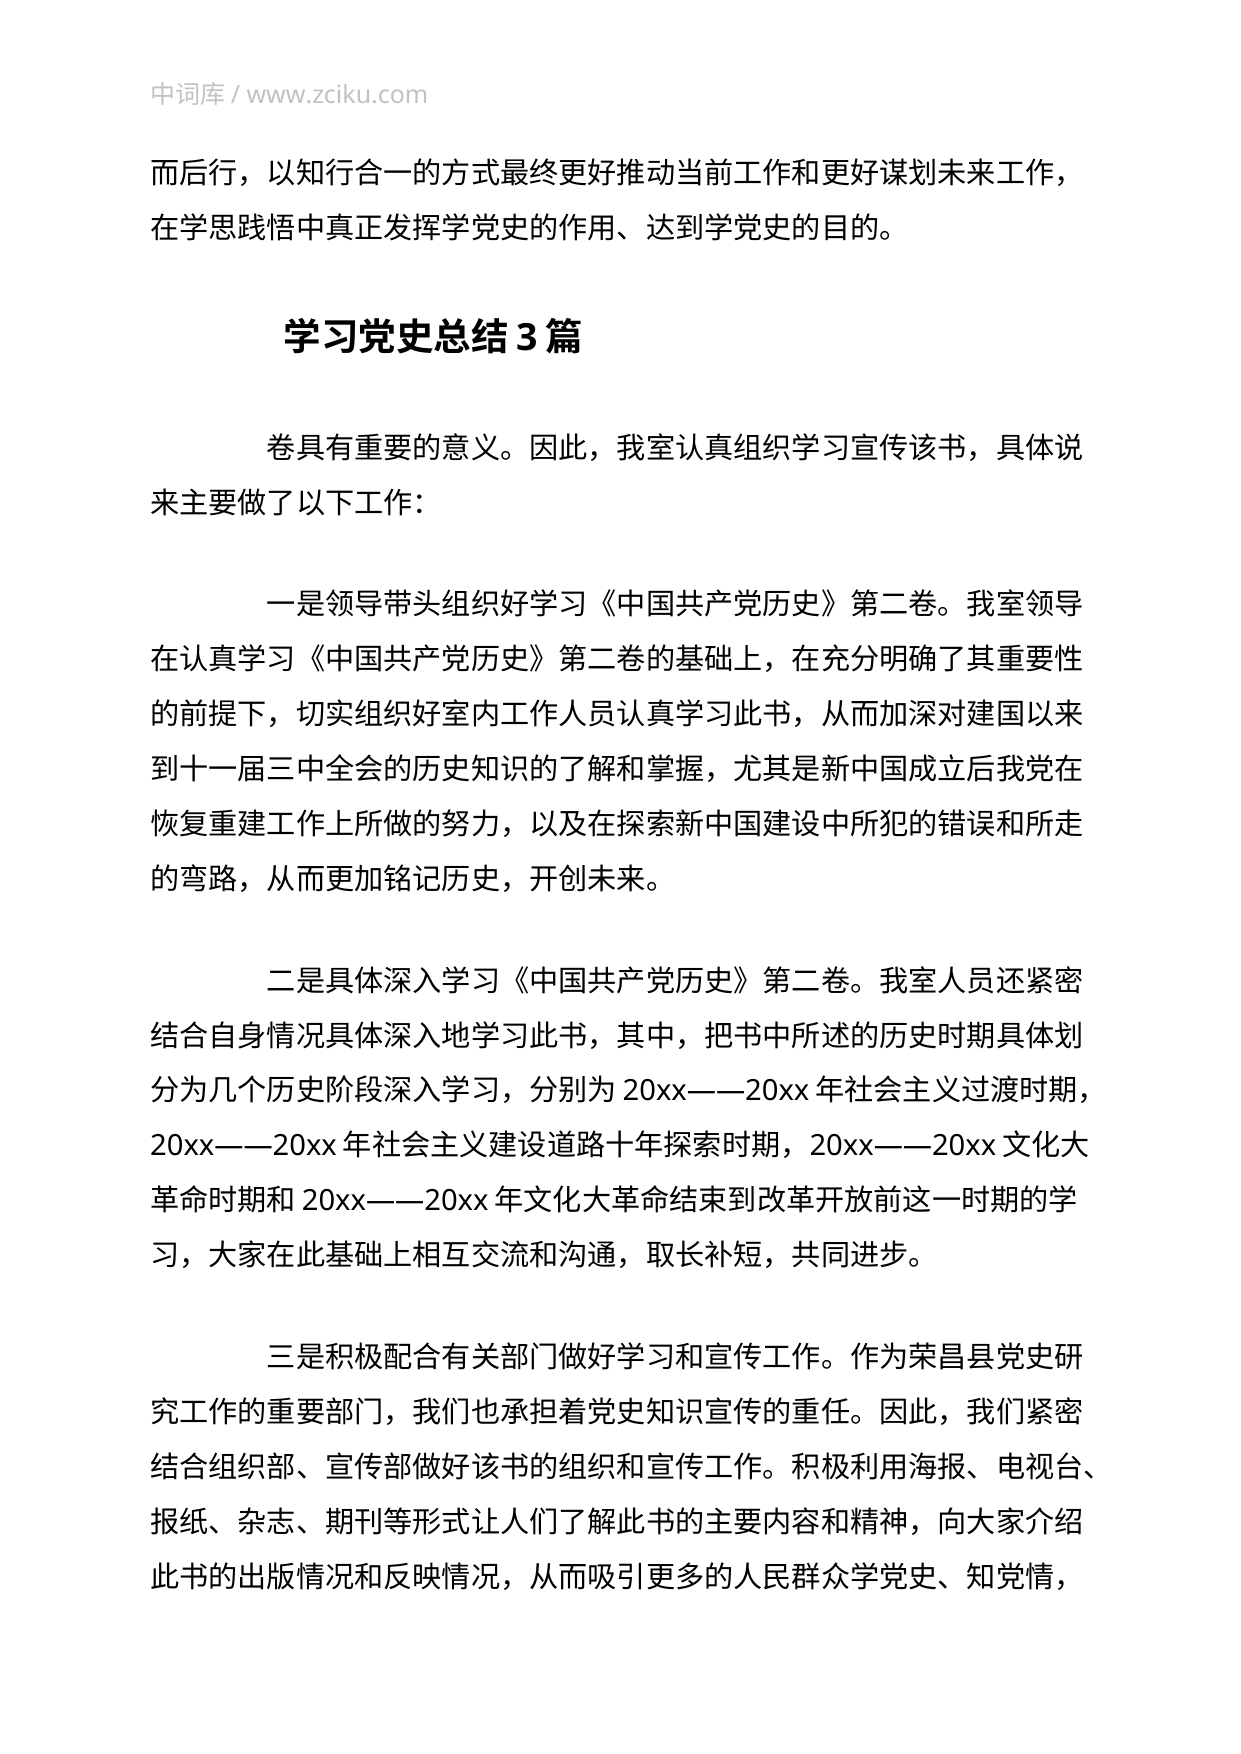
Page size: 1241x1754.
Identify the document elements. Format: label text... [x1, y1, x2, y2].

text 一是领导带头组织好学习《中国共产党历史》第二卷。我室领导在认真学习《中国共产党历史》第二卷的基础上，在充分明确了其重要性的前提下，切实组织好室内工作人员认真学习此书，从而加深对建国以来到十一届三中全会的历史知识的了解和掌握，尤其是新中国成立后我党在恢复重建工作上所做的努力，以及在探索新中国建设中所犯的错误和所走的弯路，从而更加铭记历史，开创未来。 [150, 581, 1090, 898]
text 卷具有重要的意义。因此，我室认真组织学习宣传该书，具体说来主要做了以下工作： [150, 424, 1090, 521]
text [150, 1334, 1090, 1596]
text 学习党史总结3篇 [150, 307, 1090, 361]
text 二是具体深入学习《中国共产党历史》第二卷。我室人员还紧密结合自身情况具体深入地学习此书，其中，把书中所述的历史时期具体划分为几个历史阶段深入学习，分别为20xx——20xx年社会主义过渡时期，20xx——20xx年社会主义建设道路十年探索时期，20xx——20xx文化大革命时期和20xx——20xx年文化大革命结束到改革开放前这一时期的学习，大家在此基础上相互交流和沟通，取长补短，共同进步。 [150, 957, 1090, 1274]
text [150, 150, 1090, 247]
